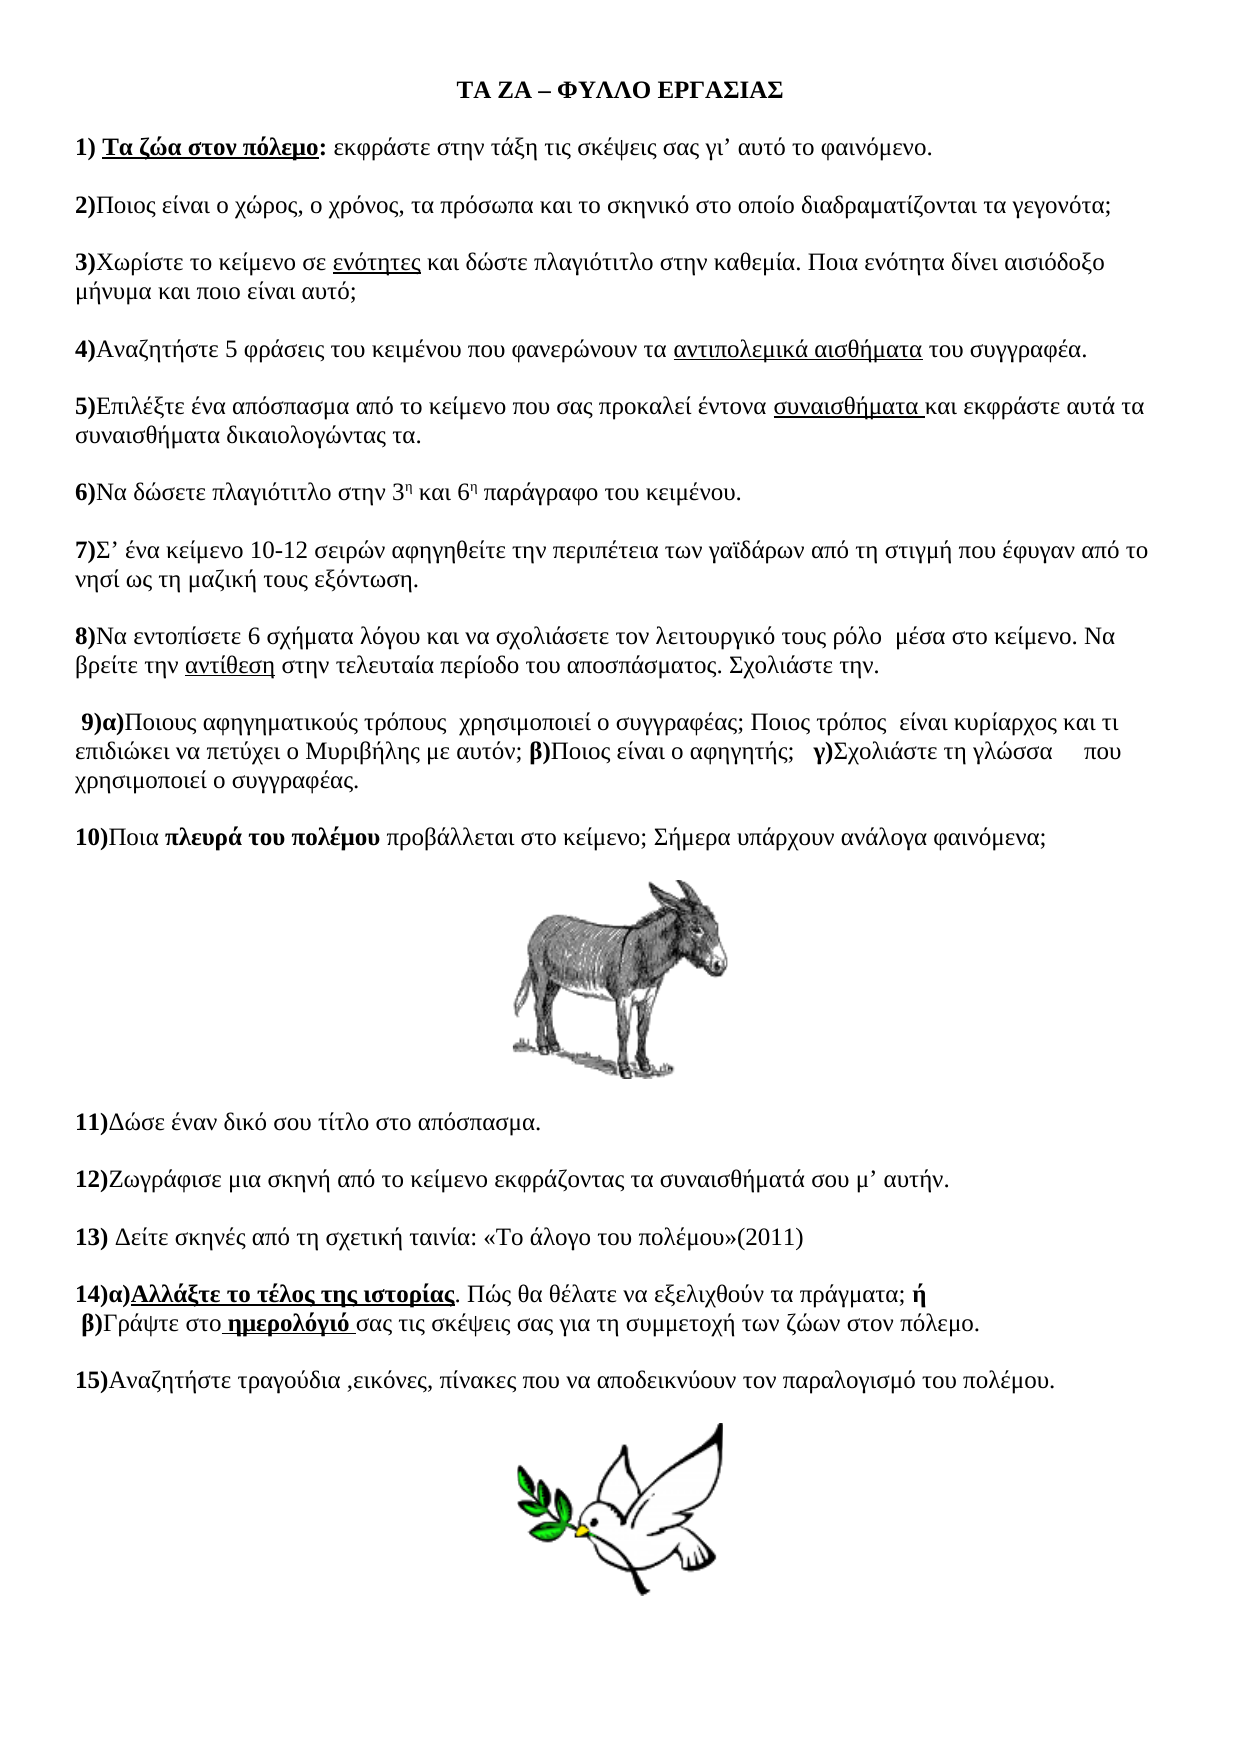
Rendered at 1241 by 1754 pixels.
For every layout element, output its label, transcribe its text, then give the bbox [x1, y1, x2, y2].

text ΤΑ ΖΑ – ΦΥΛΛΟ ΕΡΓΑΣΙΑΣ [75, 75, 1165, 104]
text 2)Ποιος είναι ο χώρος, ο χρόνος, τα πρόσωπα και το σκηνικό στο οποίο διαδραματίζονται τα γεγονότα; [75, 161, 1165, 219]
text 3)Χωρίστε το κείμενο σε ενότητες και δώστε πλαγιότιτλο στην καθεμία. Ποια ενότητα δίνει αισιόδοξο μήνυμα και ποιο είναι αυτό; [75, 247, 1165, 305]
picture [512, 880, 728, 1079]
text 1) Τα ζώα στον πόλεμο: εκφράστε στην τάξη τις σκέψεις σας γι’ αυτό το φαινόμενο. [75, 132, 1165, 161]
text 4)Αναζητήστε 5 φράσεις του κειμένου που φανερώνουν τα αντιπολεμικά αισθήματα του συγγραφέα. [75, 334, 1165, 362]
text 12)Ζωγράφισε μια σκηνή από το κείμενο εκφράζοντας τα συναισθήματά σου μ’ αυτήν. [75, 1164, 1165, 1193]
text 13) Δείτε σκηνές από τη σχετική ταινία: «Το άλογο του πολέμου»(2011) [75, 1222, 1165, 1251]
text 8)Να εντοπίσετε 6 σχήματα λόγου και να σχολιάσετε τον λειτουργικό τους ρόλο μέσα στο κείμενο. Να βρείτε την αντίθεση στην τελευταία περίοδο του αποσπάσματος. Σχολιάστε την. [75, 621, 1165, 679]
text 5)Επιλέξτε ένα απόσπασμα από το κείμενο που σας προκαλεί έντονα συναισθήματα και εκφράστε αυτά τα συναισθήματα δικαιολογώντας τα. [75, 391, 1165, 449]
text 11)Δώσε έναν δικό σου τίτλο στο απόσπασμα. [75, 1107, 1165, 1136]
text 10)Ποια πλευρά του πολέμου προβάλλεται στο κείμενο; Σήμερα υπάρχουν ανάλογα φαινόμενα; [75, 822, 1165, 851]
text 6)Να δώσετε πλαγιότιτλο στην 3η και 6η παράγραφο του κειμένου. [75, 477, 1165, 506]
text 14)α)Αλλάξτε το τέλος της ιστορίας. Πώς θα θέλατε να εξελιχθούν τα πράγματα; ή [75, 1251, 1165, 1308]
picture [517, 1423, 723, 1596]
text 7)Σ’ ένα κείμενο 10-12 σειρών αφηγηθείτε την περιπέτεια των γαϊδάρων από τη στιγμή που έφυγαν από το νησί ως τη μαζική τους εξόντωση. [75, 535, 1165, 592]
text 15)Αναζητήστε τραγούδια ,εικόνες, πίνακες που να αποδεικνύουν τον παραλογισμό του πολέμου. [75, 1366, 1165, 1394]
text β)Γράψτε στο ημερολόγιό σας τις σκέψεις σας για τη συμμετοχή των ζώων στον πόλεμο. [75, 1308, 1165, 1337]
text 9)α)Ποιους αφηγηματικούς τρόπους χρησιμοποιεί ο συγγραφέας; Ποιος τρόπος είναι κυρίαρχος και τι επιδιώκει να πετύχει ο Μυριβήλης με αυτόν; β)Ποιος είναι ο αφηγητής; γ)Σχολιάστε τη γλώσσα που χρησιμοποιεί ο συγγραφέας. [75, 707, 1165, 794]
